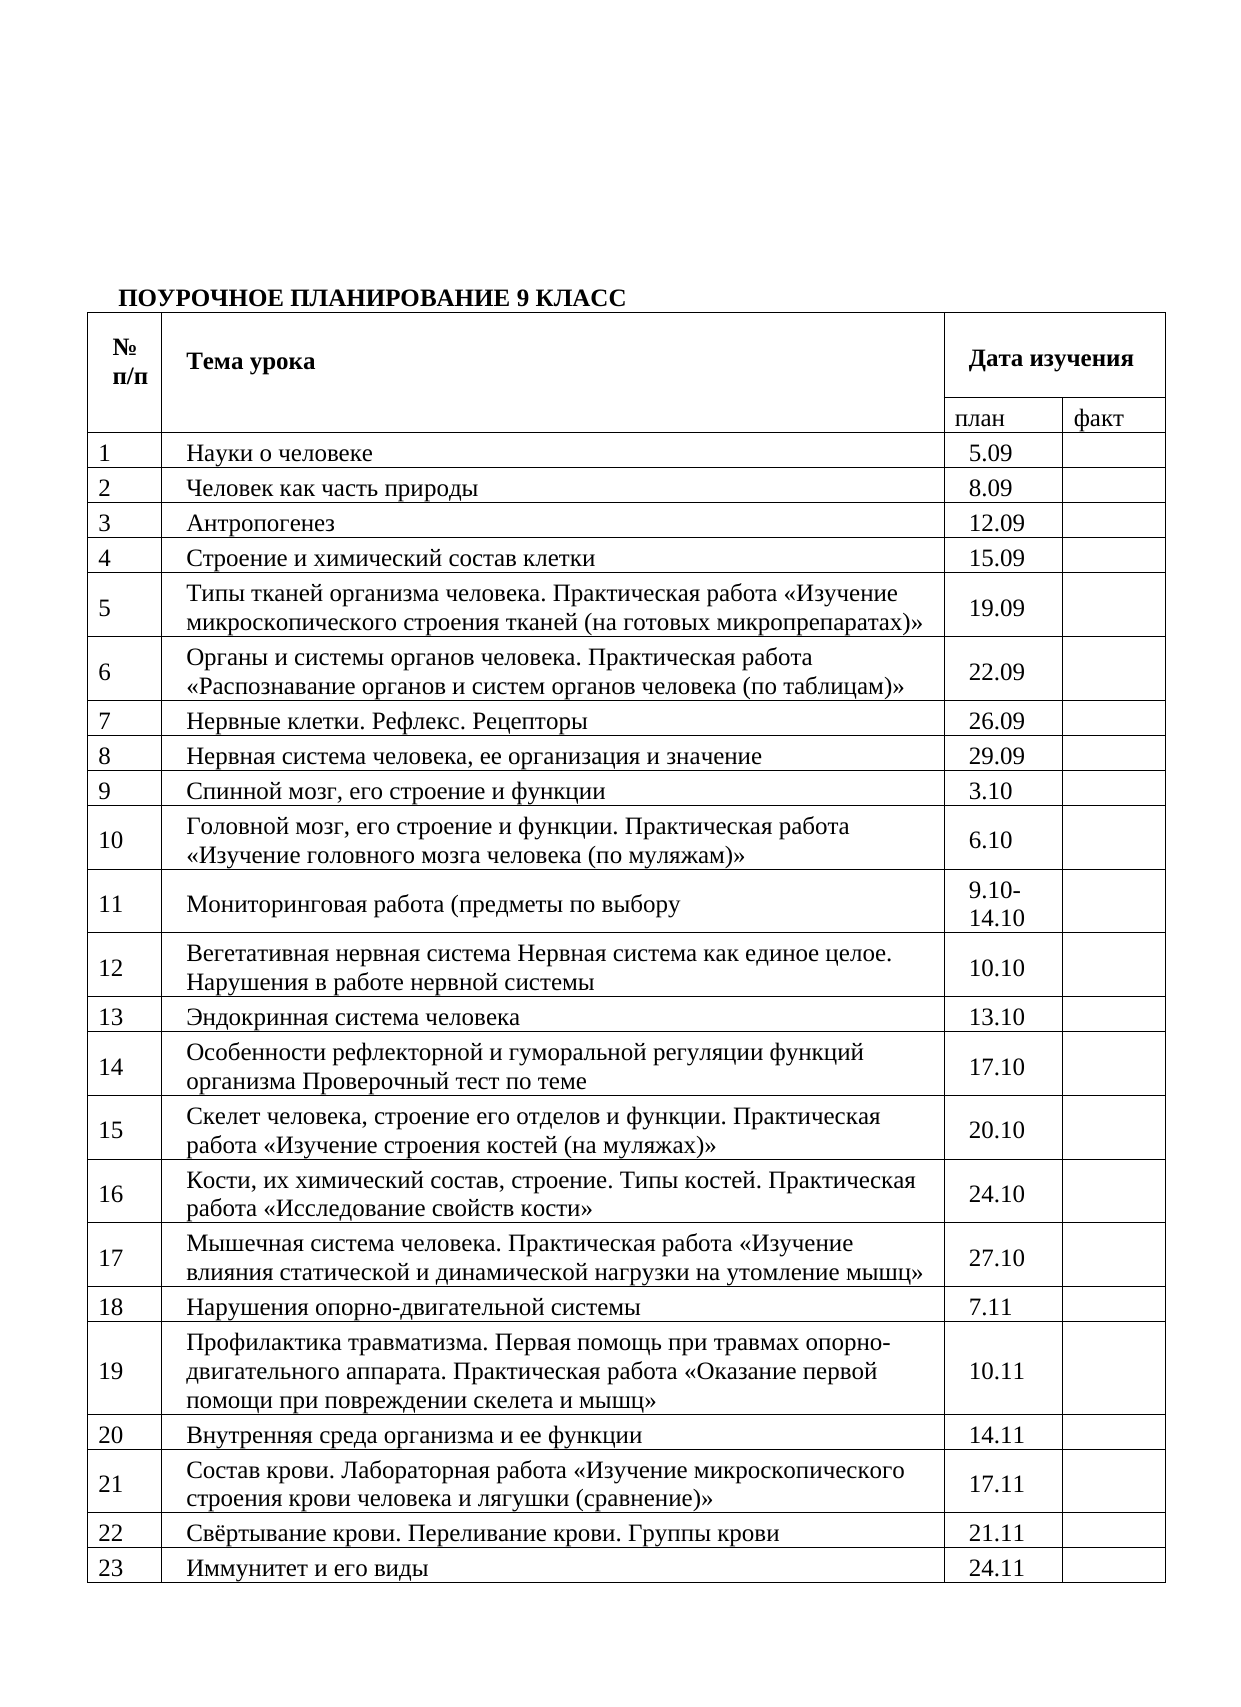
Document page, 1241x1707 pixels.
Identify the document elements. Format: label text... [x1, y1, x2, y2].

table_cell 8 [88, 736, 161, 770]
table_cell [1063, 701, 1165, 735]
table_cell [1063, 573, 1165, 636]
table_cell 6.10 [945, 806, 1062, 868]
table_cell 17 [88, 1223, 161, 1286]
table_cell 13.10 [945, 997, 1062, 1031]
table_cell Состав крови. Лабораторная работа «Изучение микроскопического строения крови человека и лягушки (сравнение)» [162, 1450, 944, 1512]
table_cell Человек как часть природы [162, 468, 944, 502]
table_cell [1063, 1287, 1165, 1321]
table_cell 29.09 [945, 736, 1062, 770]
table_cell [1063, 1223, 1165, 1286]
table_cell 9.10-14.10 [945, 870, 1062, 932]
table_header № п/п [88, 313, 161, 432]
table_cell Скелет человека, строение его отделов и функции. Практическая работа «Изучение строения костей (на муляжах)» [162, 1096, 944, 1158]
table_cell 19 [88, 1322, 161, 1413]
table_cell 20 [88, 1415, 161, 1448]
table_cell 26.09 [945, 701, 1062, 735]
table_cell Нервная система человека, ее организация и значение [162, 736, 944, 770]
table_header Тема урока [162, 313, 944, 432]
table_cell 8.09 [945, 468, 1062, 502]
table_cell 12.09 [945, 503, 1062, 537]
table_cell 14 [88, 1032, 161, 1095]
table_cell 10.10 [945, 933, 1062, 996]
table_cell [1063, 1032, 1165, 1095]
table_cell Мышечная система человека. Практическая работа «Изучение влияния статической и динамической нагрузки на утомление мышц» [162, 1223, 944, 1286]
table_cell Науки о человеке [162, 433, 944, 467]
table_cell [1063, 997, 1165, 1031]
table_cell 1 [88, 433, 161, 467]
table_cell 15.09 [945, 538, 1062, 572]
table_cell [1063, 1513, 1165, 1547]
table_cell Мониторинговая работа (предметы по выбору [162, 870, 944, 932]
table_cell 9 [88, 771, 161, 805]
table_cell [1063, 1548, 1165, 1582]
table_cell Вегетативная нервная система Нервная система как единое целое. Нарушения в работе нервной системы [162, 933, 944, 996]
table_cell 10 [88, 806, 161, 868]
table_cell план [945, 398, 1062, 432]
table_cell 16 [88, 1160, 161, 1222]
table_cell факт [1063, 398, 1165, 432]
table_cell [1063, 1415, 1165, 1448]
table_header Дата изучения [945, 313, 1165, 397]
table_cell [1063, 1322, 1165, 1413]
table_cell Нарушения опорно-двигательной системы [162, 1287, 944, 1321]
table_cell Органы и системы органов человека. Практическая работа «Распознавание органов и систем органов человека (по таблицам)» [162, 637, 944, 700]
table_cell Свёртывание крови. Переливание крови. Группы крови [162, 1513, 944, 1547]
table_cell 5 [88, 573, 161, 636]
table_cell 6 [88, 637, 161, 700]
table_cell 3 [88, 503, 161, 537]
table_cell Эндокринная система человека [162, 997, 944, 1031]
table_cell Внутренняя среда организма и ее функции [162, 1415, 944, 1448]
table_cell 24.10 [945, 1160, 1062, 1222]
table_cell [1063, 1096, 1165, 1158]
table_cell [1063, 637, 1165, 700]
table_cell 15 [88, 1096, 161, 1158]
table_cell Кости, их химический состав, строение. Типы костей. Практическая работа «Исследование свойств кости» [162, 1160, 944, 1222]
table_cell 19.09 [945, 573, 1062, 636]
table_cell [1063, 771, 1165, 805]
table_cell 7 [88, 701, 161, 735]
table_cell 18 [88, 1287, 161, 1321]
table_cell Головной мозг, его строение и функции. Практическая работа «Изучение головного мозга человека (по муляжам)» [162, 806, 944, 868]
table_cell 23 [88, 1548, 161, 1582]
table_cell [1063, 538, 1165, 572]
table_cell [1063, 736, 1165, 770]
table_cell 13 [88, 997, 161, 1031]
table_cell 20.10 [945, 1096, 1062, 1158]
table_cell 27.10 [945, 1223, 1062, 1286]
table_cell 5.09 [945, 433, 1062, 467]
table_cell 4 [88, 538, 161, 572]
table_cell 7.11 [945, 1287, 1062, 1321]
table_cell 17.10 [945, 1032, 1062, 1095]
table_cell Спинной мозг, его строение и функции [162, 771, 944, 805]
table_cell 21.11 [945, 1513, 1062, 1547]
table_cell 22 [88, 1513, 161, 1547]
table_cell Особенности рефлекторной и гуморальной регуляции функций организма Проверочный тест по теме [162, 1032, 944, 1095]
table_cell 11 [88, 870, 161, 932]
table_cell [1063, 503, 1165, 537]
table_cell 21 [88, 1450, 161, 1512]
table_cell Типы тканей организма человека. Практическая работа «Изучение микроскопического строения тканей (на готовых микропрепаратах)» [162, 573, 944, 636]
table_cell Иммунитет и его виды [162, 1548, 944, 1582]
table_cell 12 [88, 933, 161, 996]
table_cell 24.11 [945, 1548, 1062, 1582]
table_cell [1063, 468, 1165, 502]
table_cell [1063, 433, 1165, 467]
table_cell Строение и химический состав клетки [162, 538, 944, 572]
table_cell [1063, 1160, 1165, 1222]
table_cell [1063, 933, 1165, 996]
table_cell Нервные клетки. Рефлекс. Рецепторы [162, 701, 944, 735]
table_cell 10.11 [945, 1322, 1062, 1413]
table_cell 17.11 [945, 1450, 1062, 1512]
table_cell [1063, 870, 1165, 932]
table_cell 2 [88, 468, 161, 502]
text ПОУРОЧНОЕ ПЛАНИРОВАНИЕ 9 КЛАСС [118, 283, 1122, 312]
table_cell 14.11 [945, 1415, 1062, 1448]
table_cell 22.09 [945, 637, 1062, 700]
table_cell Профилактика травматизма. Первая помощь при травмах опорно-двигательного аппарата. Практическая работа «Оказание первой помощи при повреждении скелета и мышц» [162, 1322, 944, 1413]
table_cell [1063, 806, 1165, 868]
table_cell 3.10 [945, 771, 1062, 805]
table_cell [1063, 1450, 1165, 1512]
table_cell Антропогенез [162, 503, 944, 537]
